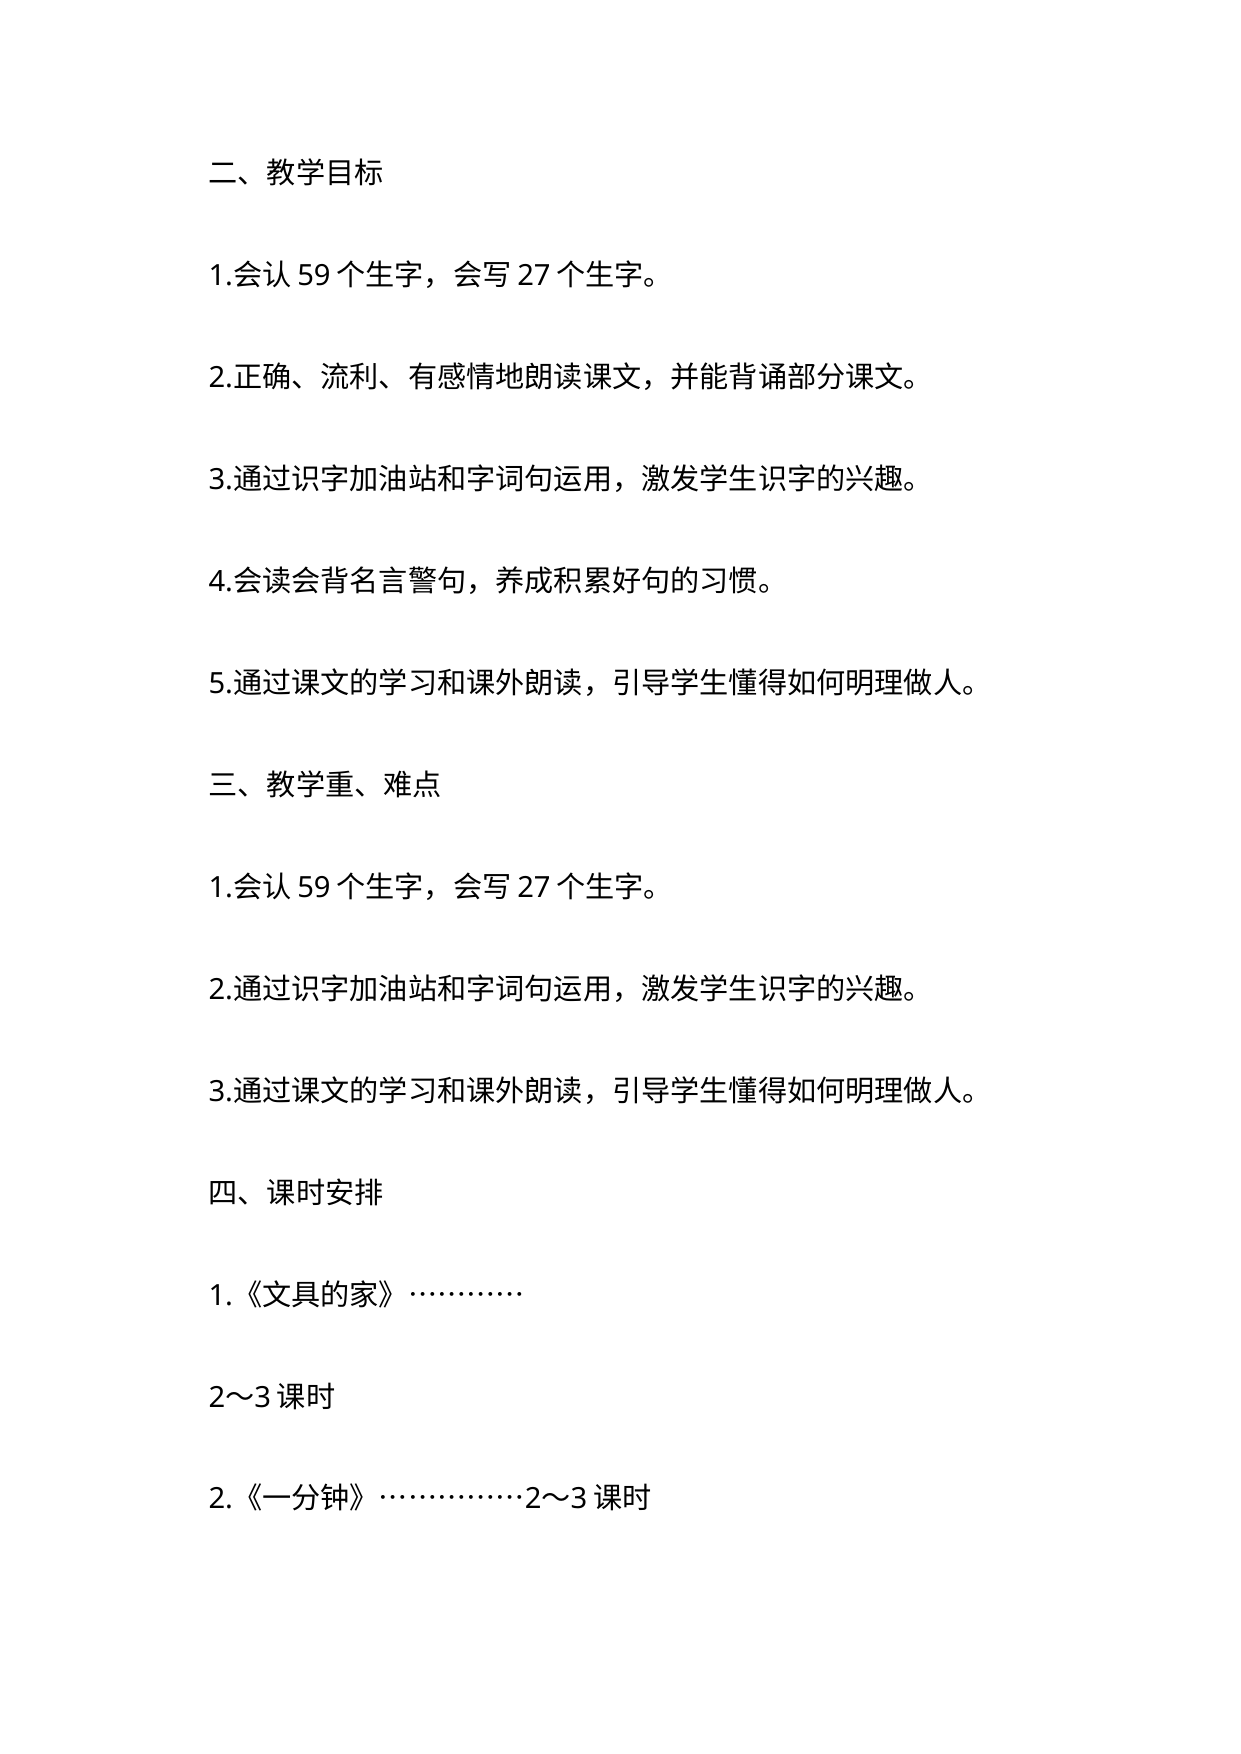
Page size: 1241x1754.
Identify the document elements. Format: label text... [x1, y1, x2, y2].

text 2～3课时 [150, 1373, 1090, 1416]
text 1.会认59个生字，会写27个生字。 [150, 252, 1090, 294]
text 2.通过识字加油站和字词句运用，激发学生识字的兴趣。 [150, 965, 1090, 1008]
text 5.通过课文的学习和课外朗读，引导学生懂得如何明理做人。 [150, 660, 1090, 702]
text 4.会读会背名言警句，养成积累好句的习惯。 [150, 558, 1090, 600]
text 二、教学目标 [150, 150, 1090, 192]
text 2.正确、流利、有感情地朗读课文，并能背诵部分课文。 [150, 354, 1090, 396]
text 四、课时安排 [150, 1169, 1090, 1212]
text 三、教学重、难点 [150, 762, 1090, 804]
text 1.会认59个生字，会写27个生字。 [150, 863, 1090, 906]
text 3.通过课文的学习和课外朗读，引导学生懂得如何明理做人。 [150, 1067, 1090, 1110]
text 1.《文具的家》………… [150, 1271, 1090, 1313]
text 2.《一分钟》……………2～3课时 [150, 1475, 1090, 1517]
text 3.通过识字加油站和字词句运用，激发学生识字的兴趣。 [150, 456, 1090, 498]
